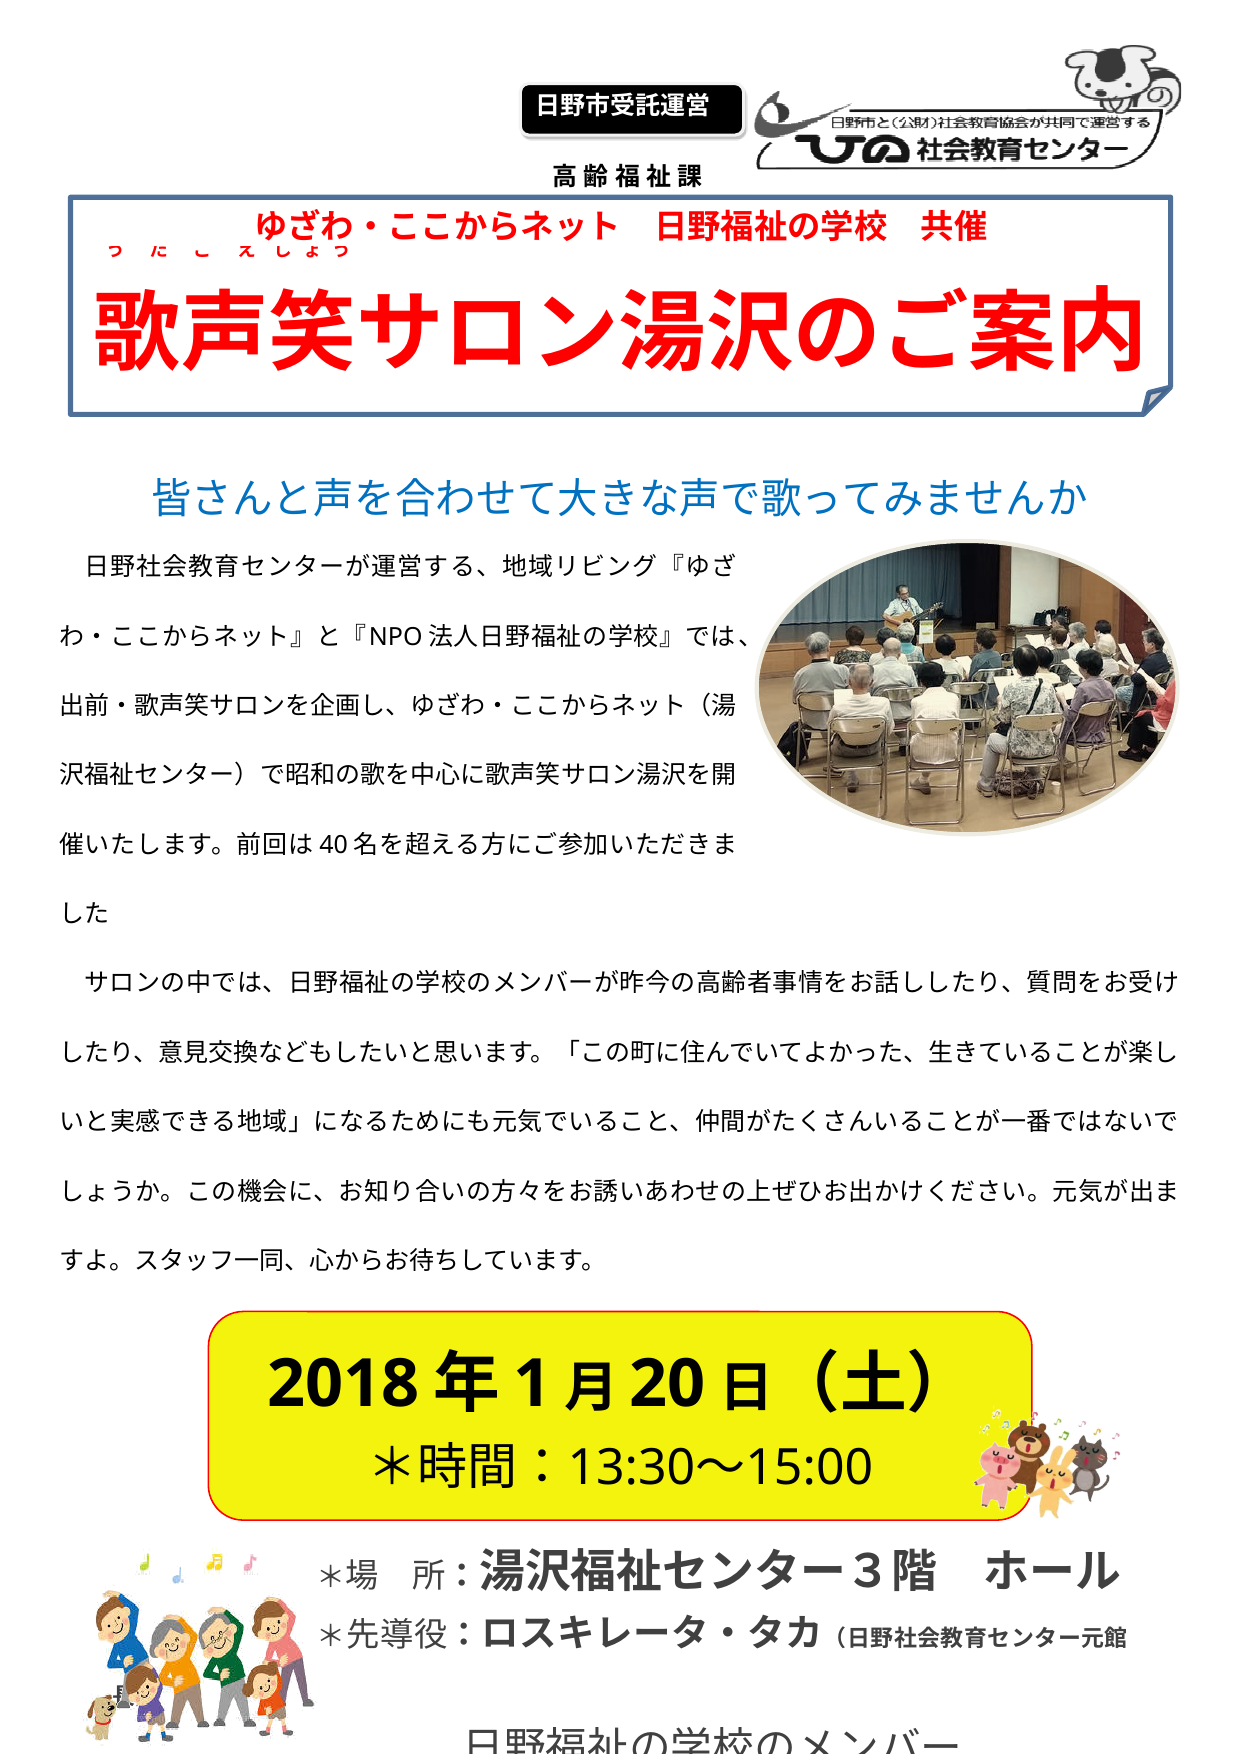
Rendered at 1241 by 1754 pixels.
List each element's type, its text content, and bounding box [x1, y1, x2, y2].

picture [759, 544, 1175, 832]
picture [75, 1540, 329, 1754]
text サロンの中では、日野福祉の学校のメンバーが昨今の高齢者事情をお話ししたり、質問をお受けしたり、意見交換などもしたいと思います。「この町に住んでいてよかった、生きていることが楽しいと実感できる地域」になるためにも元気でいること、仲間がたくさんいることが一番ではないでしょうか。この機会に、お知り合いの方々をお誘いあわせの上ぜひお出かけください。元気が出ますよ。スタッフ一同、心からお待ちしています。 [59, 946, 1181, 1293]
picture [967, 1402, 1126, 1530]
text 皆さんと声を合わせて大きな声で歌ってみませんか [59, 183, 1181, 530]
